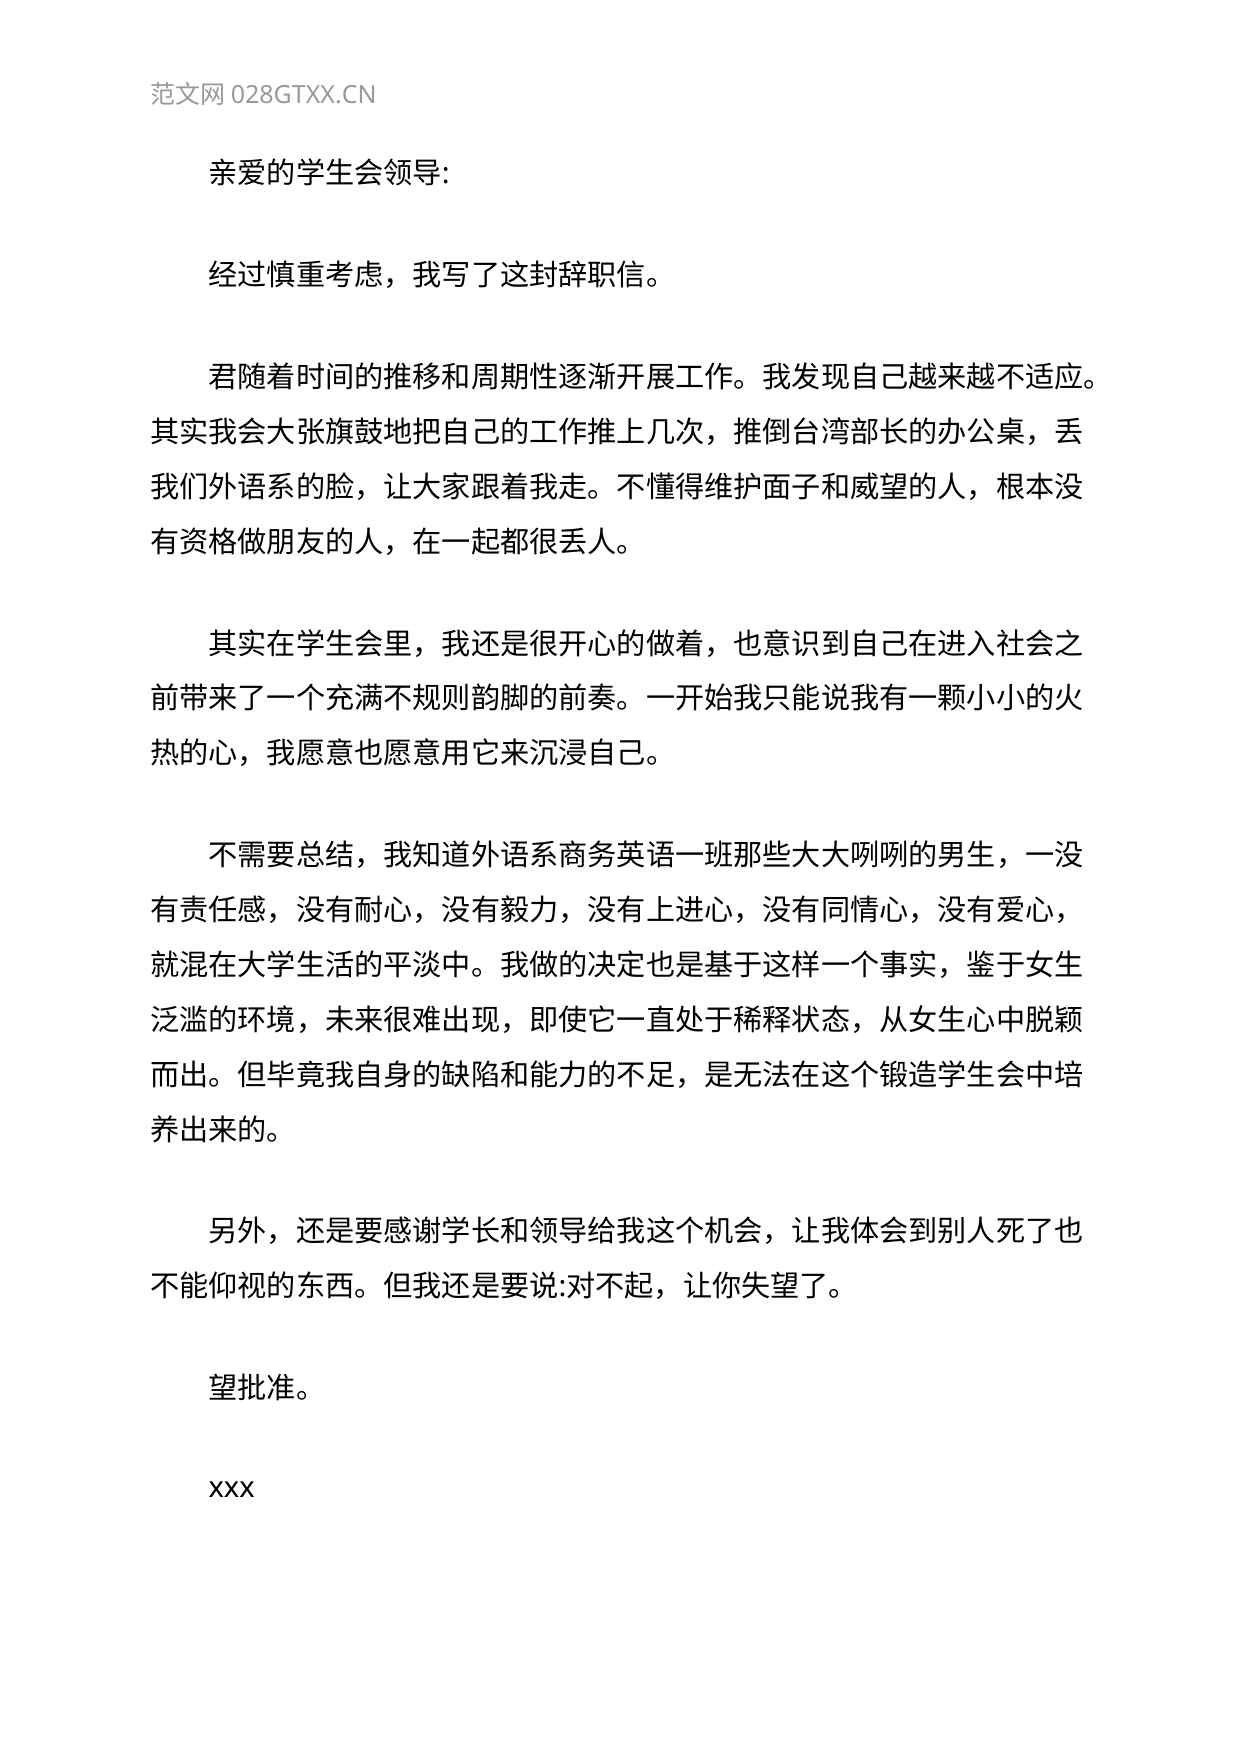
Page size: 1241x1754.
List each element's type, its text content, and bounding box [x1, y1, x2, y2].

text 望批准。 [150, 1365, 1090, 1407]
text 不需要总结，我知道外语系商务英语一班那些大大咧咧的男生，一没有责任感，没有耐心，没有毅力，没有上进心，没有同情心，没有爱心，就混在大学生活的平淡中。我做的决定也是基于这样一个事实，鉴于女生泛滥的环境，未来很难出现，即使它一直处于稀释状态，从女生心中脱颖而出。但毕竟我自身的缺陷和能力的不足，是无法在这个锻造学生会中培养出来的。 [150, 832, 1090, 1148]
text 亲爱的学生会领导: [150, 150, 1090, 192]
text 经过慎重考虑，我写了这封辞职信。 [150, 252, 1090, 294]
text 其实在学生会里，我还是很开心的做着，也意识到自己在进入社会之前带来了一个充满不规则韵脚的前奏。一开始我只能说我有一颗小小的火热的心，我愿意也愿意用它来沉浸自己。 [150, 620, 1090, 772]
text xxx [150, 1467, 1090, 1506]
text 君随着时间的推移和周期性逐渐开展工作。我发现自己越来越不适应。其实我会大张旗鼓地把自己的工作推上几次，推倒台湾部长的办公桌，丢我们外语系的脸，让大家跟着我走。不懂得维护面子和威望的人，根本没有资格做朋友的人，在一起都很丢人。 [150, 354, 1090, 561]
text 另外，还是要感谢学长和领导给我这个机会，让我体会到别人死了也不能仰视的东西。但我还是要说:对不起，让你失望了。 [150, 1208, 1090, 1305]
